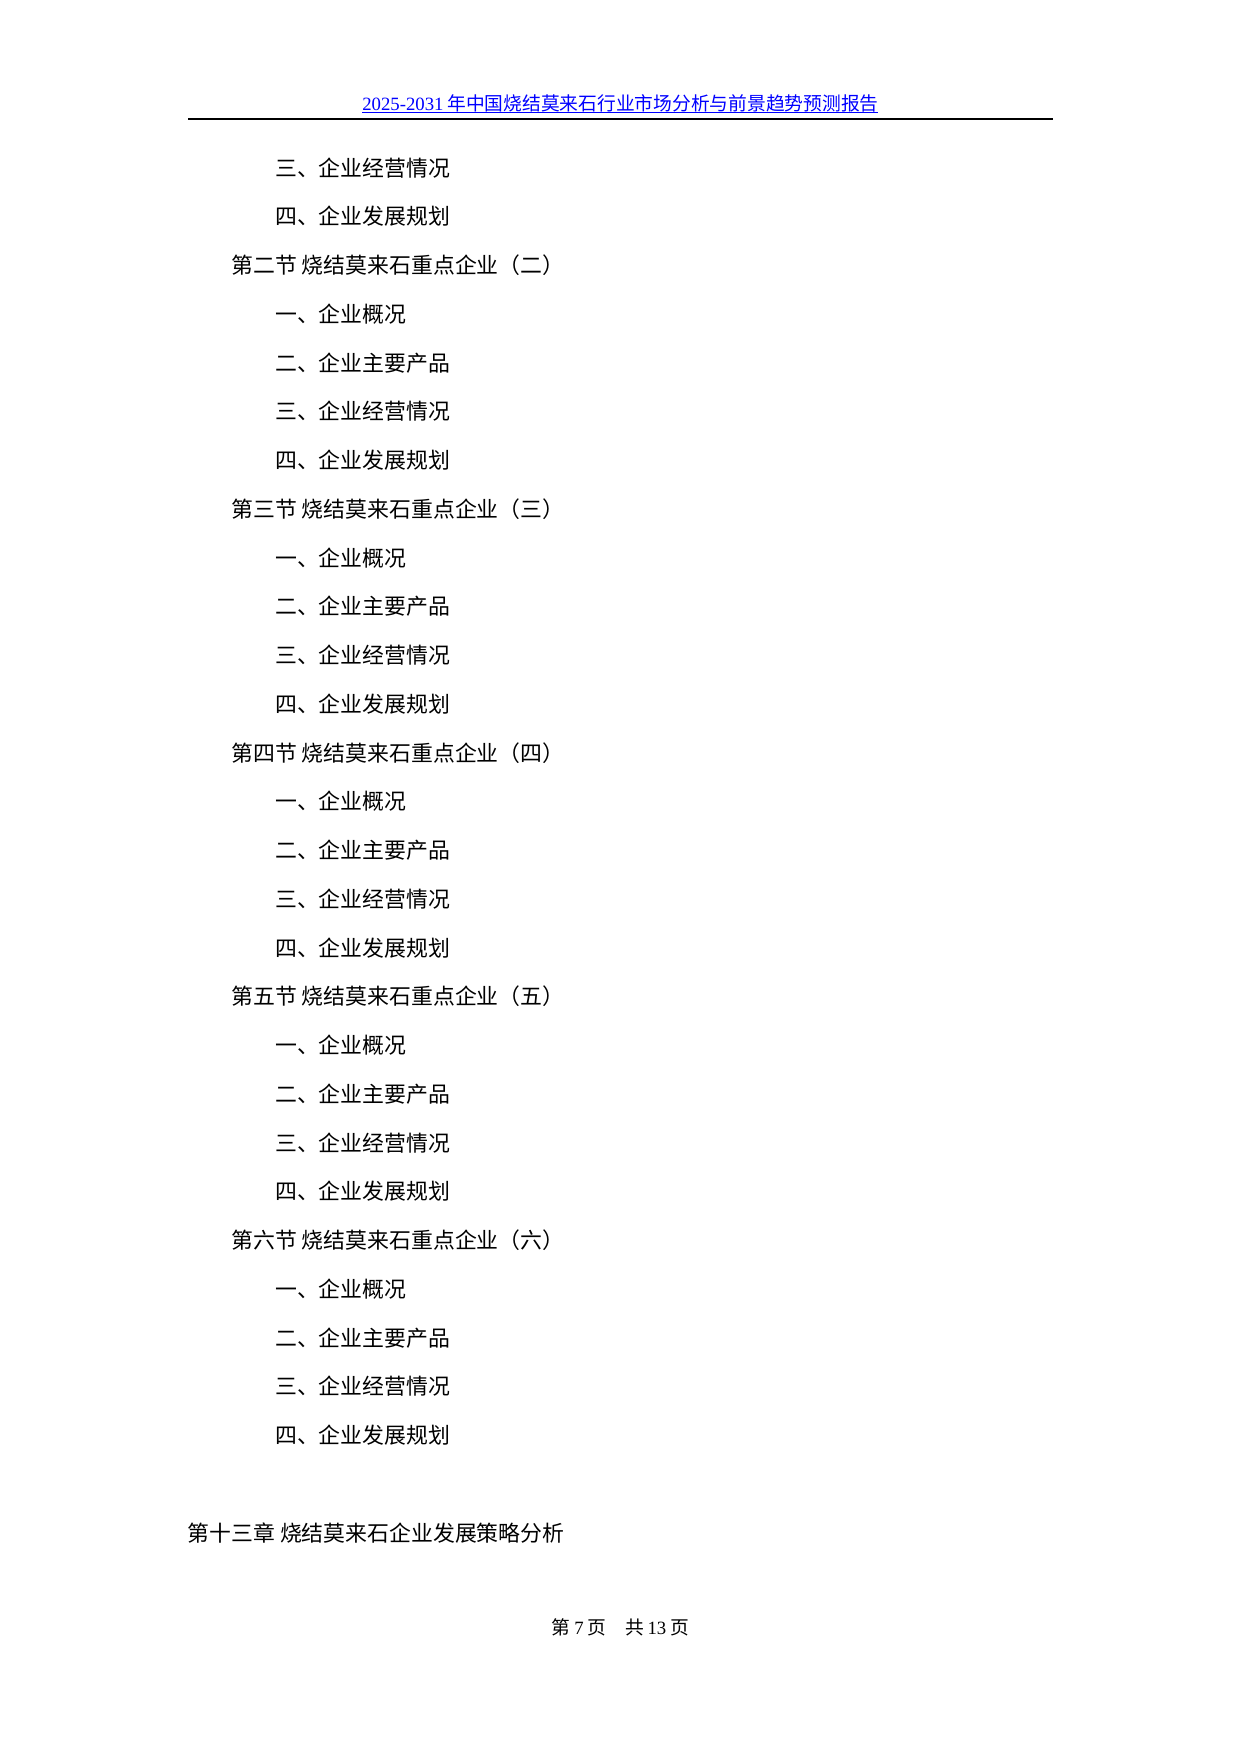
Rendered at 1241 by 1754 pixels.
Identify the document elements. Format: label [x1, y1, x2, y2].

text [187, 150, 1053, 1548]
